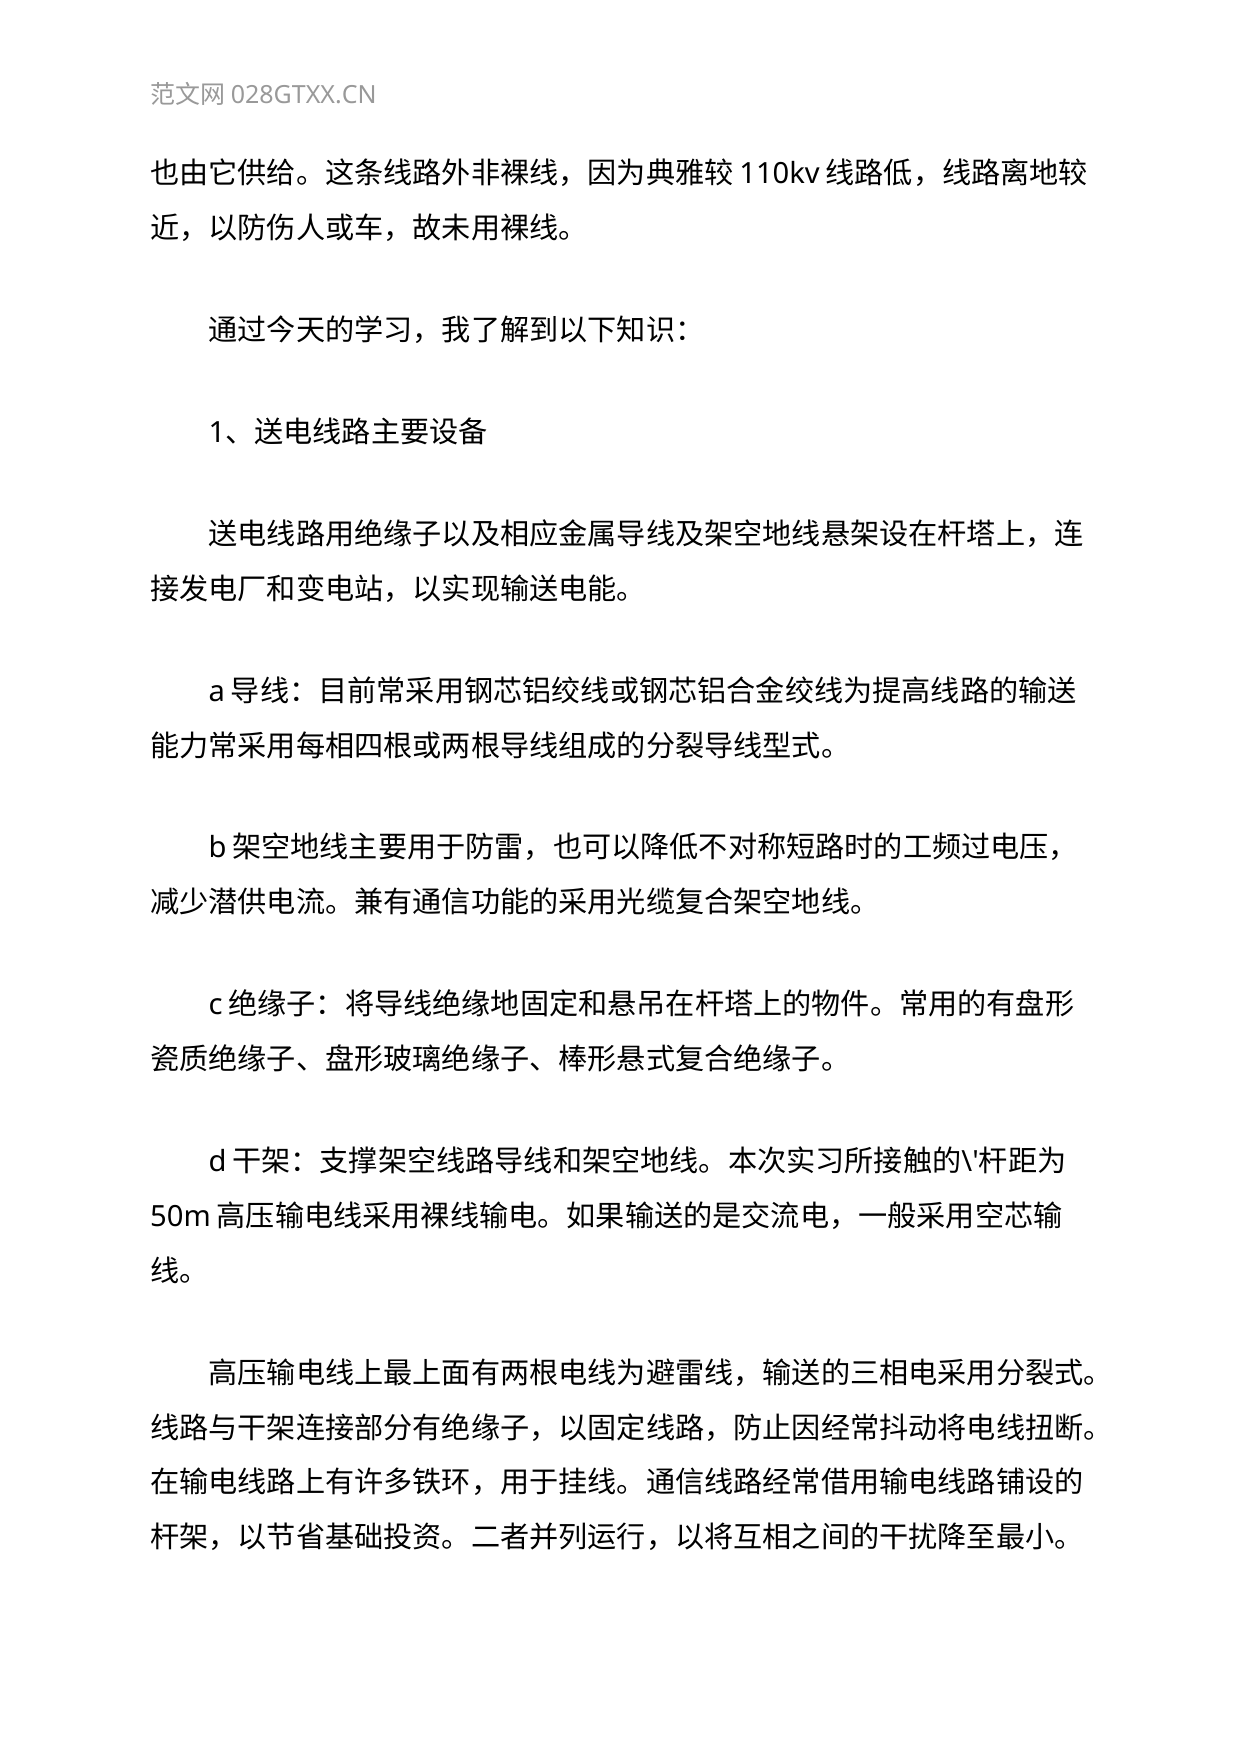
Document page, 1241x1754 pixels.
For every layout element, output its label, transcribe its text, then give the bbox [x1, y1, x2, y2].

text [150, 1349, 1090, 1556]
text c绝缘子：将导线绝缘地固定和悬吊在杆塔上的物件。常用的有盘形瓷质绝缘子、盘形玻璃绝缘子、棒形悬式复合绝缘子。 [150, 981, 1090, 1078]
text 通过今天的学习，我了解到以下知识： [150, 307, 1090, 349]
text 1、送电线路主要设备 [150, 408, 1090, 451]
text d干架：支撑架空线路导线和架空地线。本次实习所接触的\'杆距为50m高压输电线采用裸线输电。如果输送的是交流电，一般采用空芯输线。 [150, 1137, 1090, 1290]
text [150, 150, 1090, 247]
text b架空地线主要用于防雷，也可以降低不对称短路时的工频过电压，减少潜供电流。兼有通信功能的采用光缆复合架空地线。 [150, 824, 1090, 921]
text a导线：目前常采用钢芯铝绞线或钢芯铝合金绞线为提高线路的输送能力常采用每相四根或两根导线组成的分裂导线型式。 [150, 667, 1090, 764]
text 送电线路用绝缘子以及相应金属导线及架空地线悬架设在杆塔上，连接发电厂和变电站，以实现输送电能。 [150, 511, 1090, 608]
